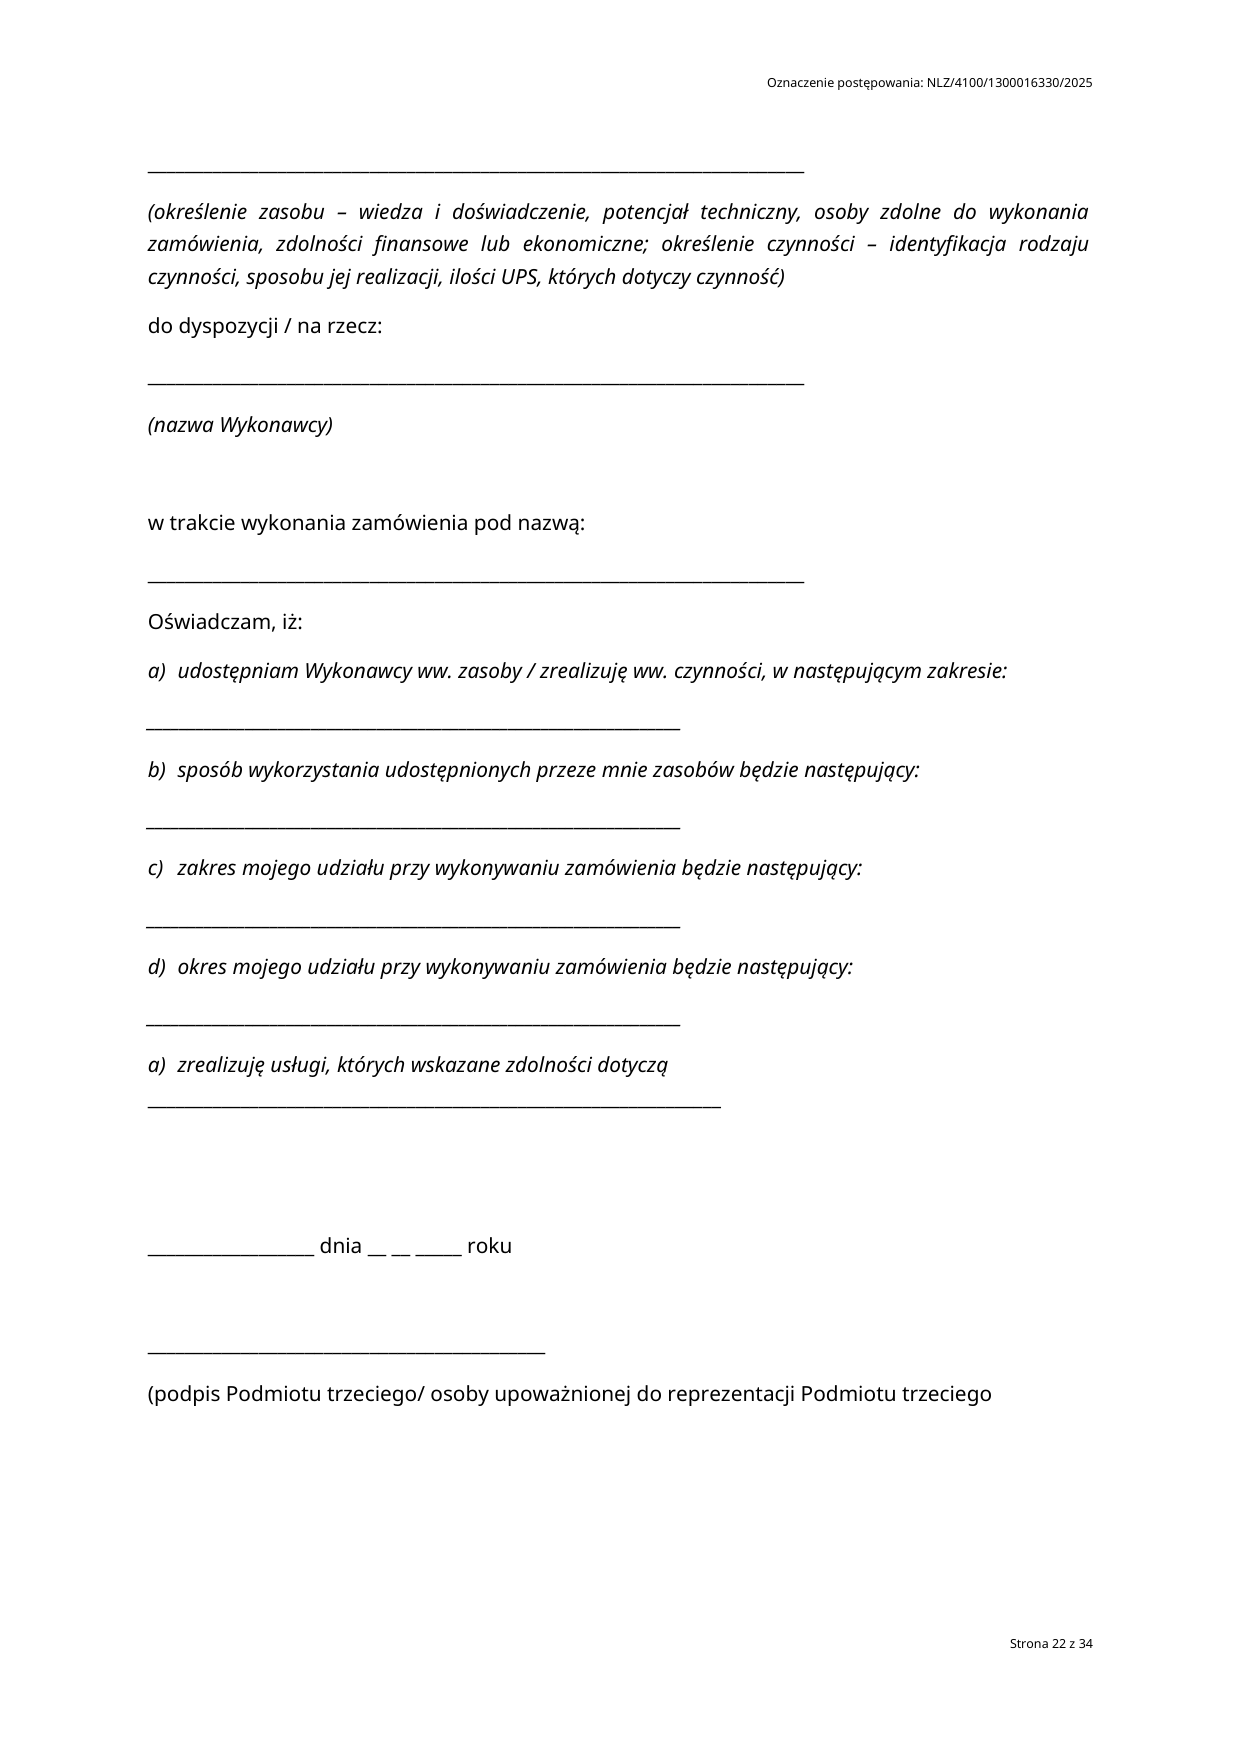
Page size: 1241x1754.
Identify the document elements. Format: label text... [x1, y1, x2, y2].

text ______________________________________________________________ [148, 1083, 1093, 1111]
text (podpis Podmiotu trzeciego/ osoby upoważnionej do reprezentacji Podmiotu trzeciego [148, 1379, 1093, 1407]
text Oświadczam, iż: [148, 607, 1093, 635]
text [148, 148, 1093, 176]
text do dyspozycji / na rzecz: [148, 311, 1093, 340]
text (nazwa Wykonawcy) [148, 410, 1093, 438]
text _______________________________________________________________________ [148, 361, 1093, 389]
text __________________ dnia __ __ _____ roku [148, 1231, 1093, 1259]
text d) okres mojego udziału przy wykonywaniu zamówienia będzie następujący: [148, 952, 1093, 980]
list zrealizuję usługi, których wskazane zdolności dotyczą [148, 1050, 1093, 1079]
text _______________________________________________________________________ [148, 558, 1093, 586]
text _________________________________________________________________ [148, 903, 1093, 931]
text _________________________________________________________________ [148, 706, 1093, 734]
text a) udostępniam Wykonawcy ww. zasoby / zrealizuję ww. czynności, w następującym zakresie: [148, 656, 1093, 685]
text b) sposób wykorzystania udostępnionych przeze mnie zasobów będzie następujący: [148, 755, 1093, 783]
text _________________________________________________________________ [148, 1001, 1093, 1029]
text c) zakres mojego udziału przy wykonywaniu zamówienia będzie następujący: [148, 853, 1093, 882]
text _________________________________________________________________ [148, 804, 1093, 832]
text ___________________________________________ [148, 1329, 1093, 1358]
text (określenie zasobu – wiedza i doświadczenie, potencjał techniczny, osoby zdolne do wykonania zamówienia, zdolności finansowe lub ekonomiczne; określenie czynności – identyfikacja rodzaju czynności, sposobu jej realizacji, ilości UPS, których dotyczy czynność) [148, 197, 1093, 291]
text w trakcie wykonania zamówienia pod nazwą: [148, 508, 1093, 537]
